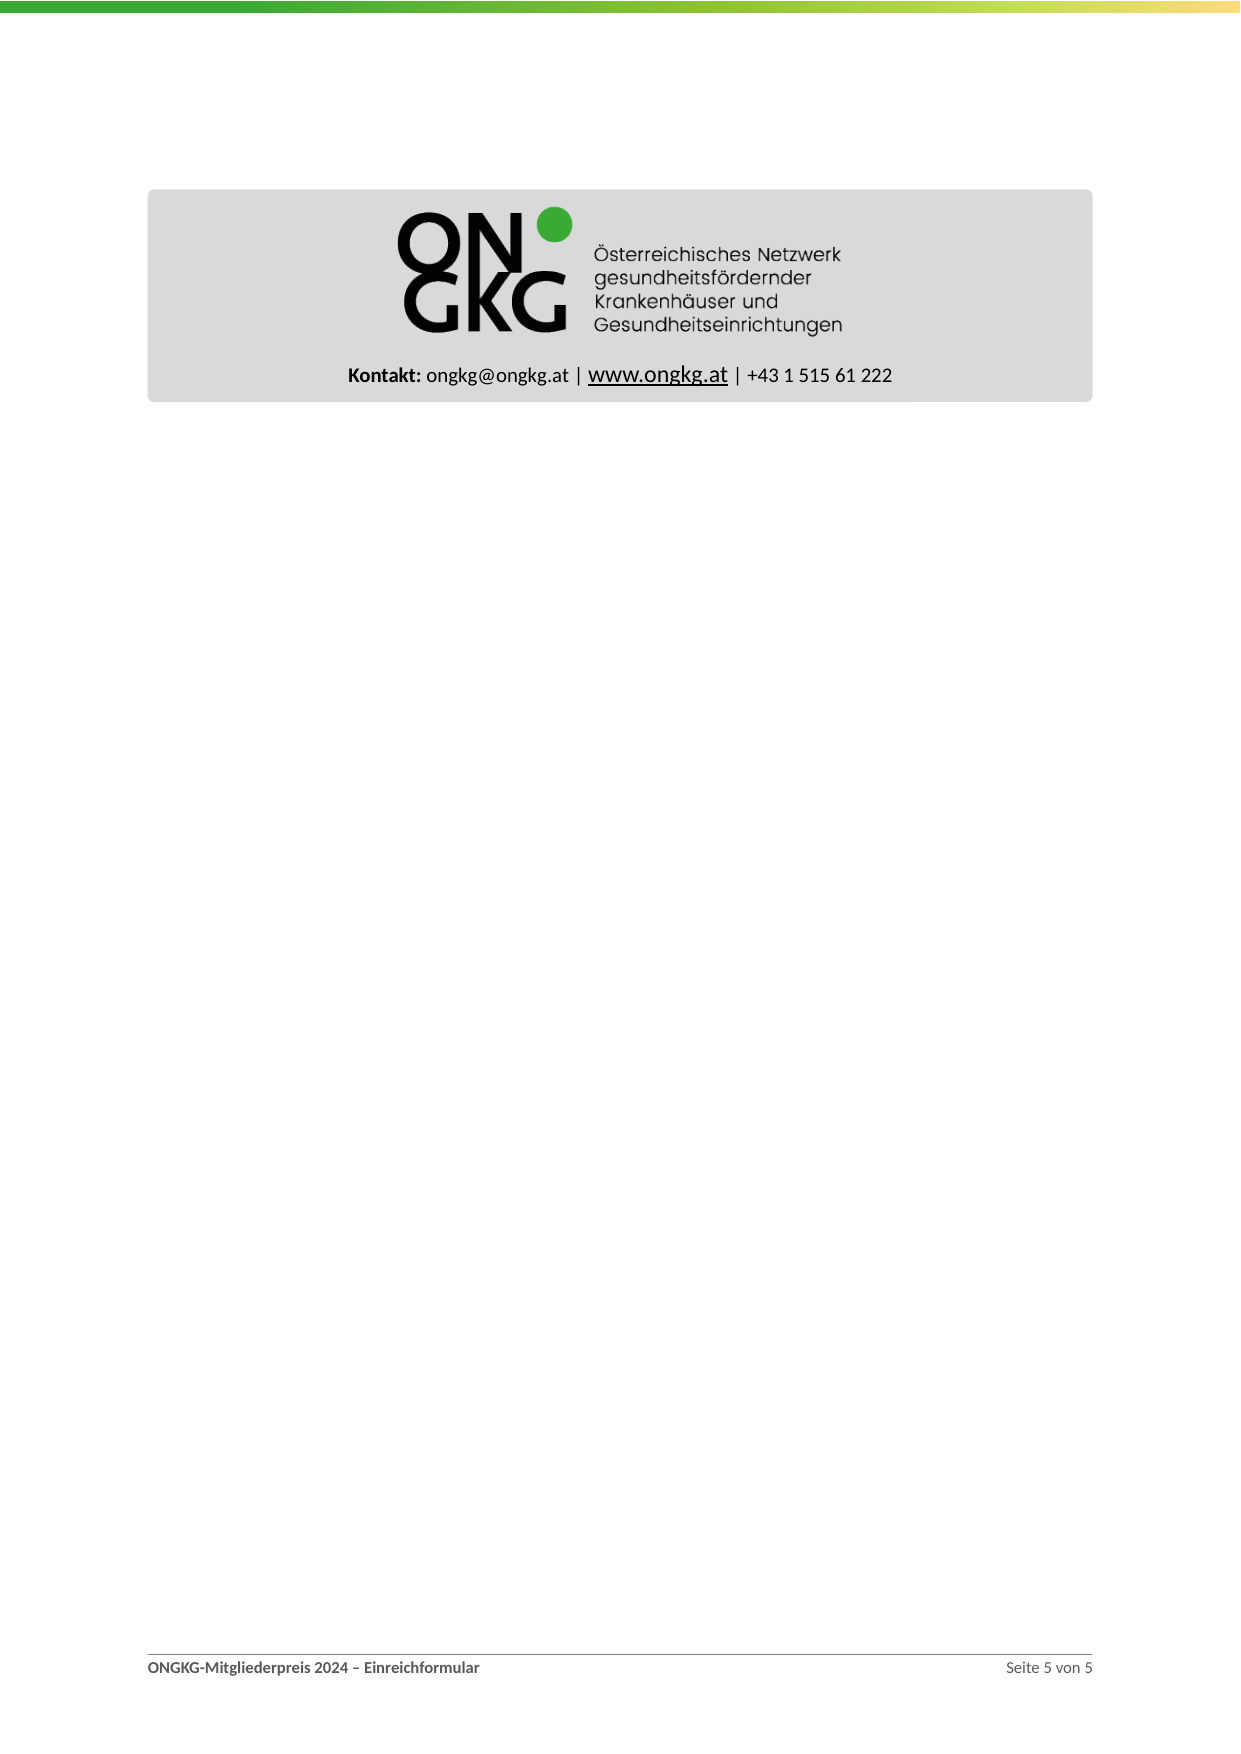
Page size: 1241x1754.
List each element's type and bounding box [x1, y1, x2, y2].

picture [384, 198, 856, 347]
picture [0, 1, 1241, 44]
